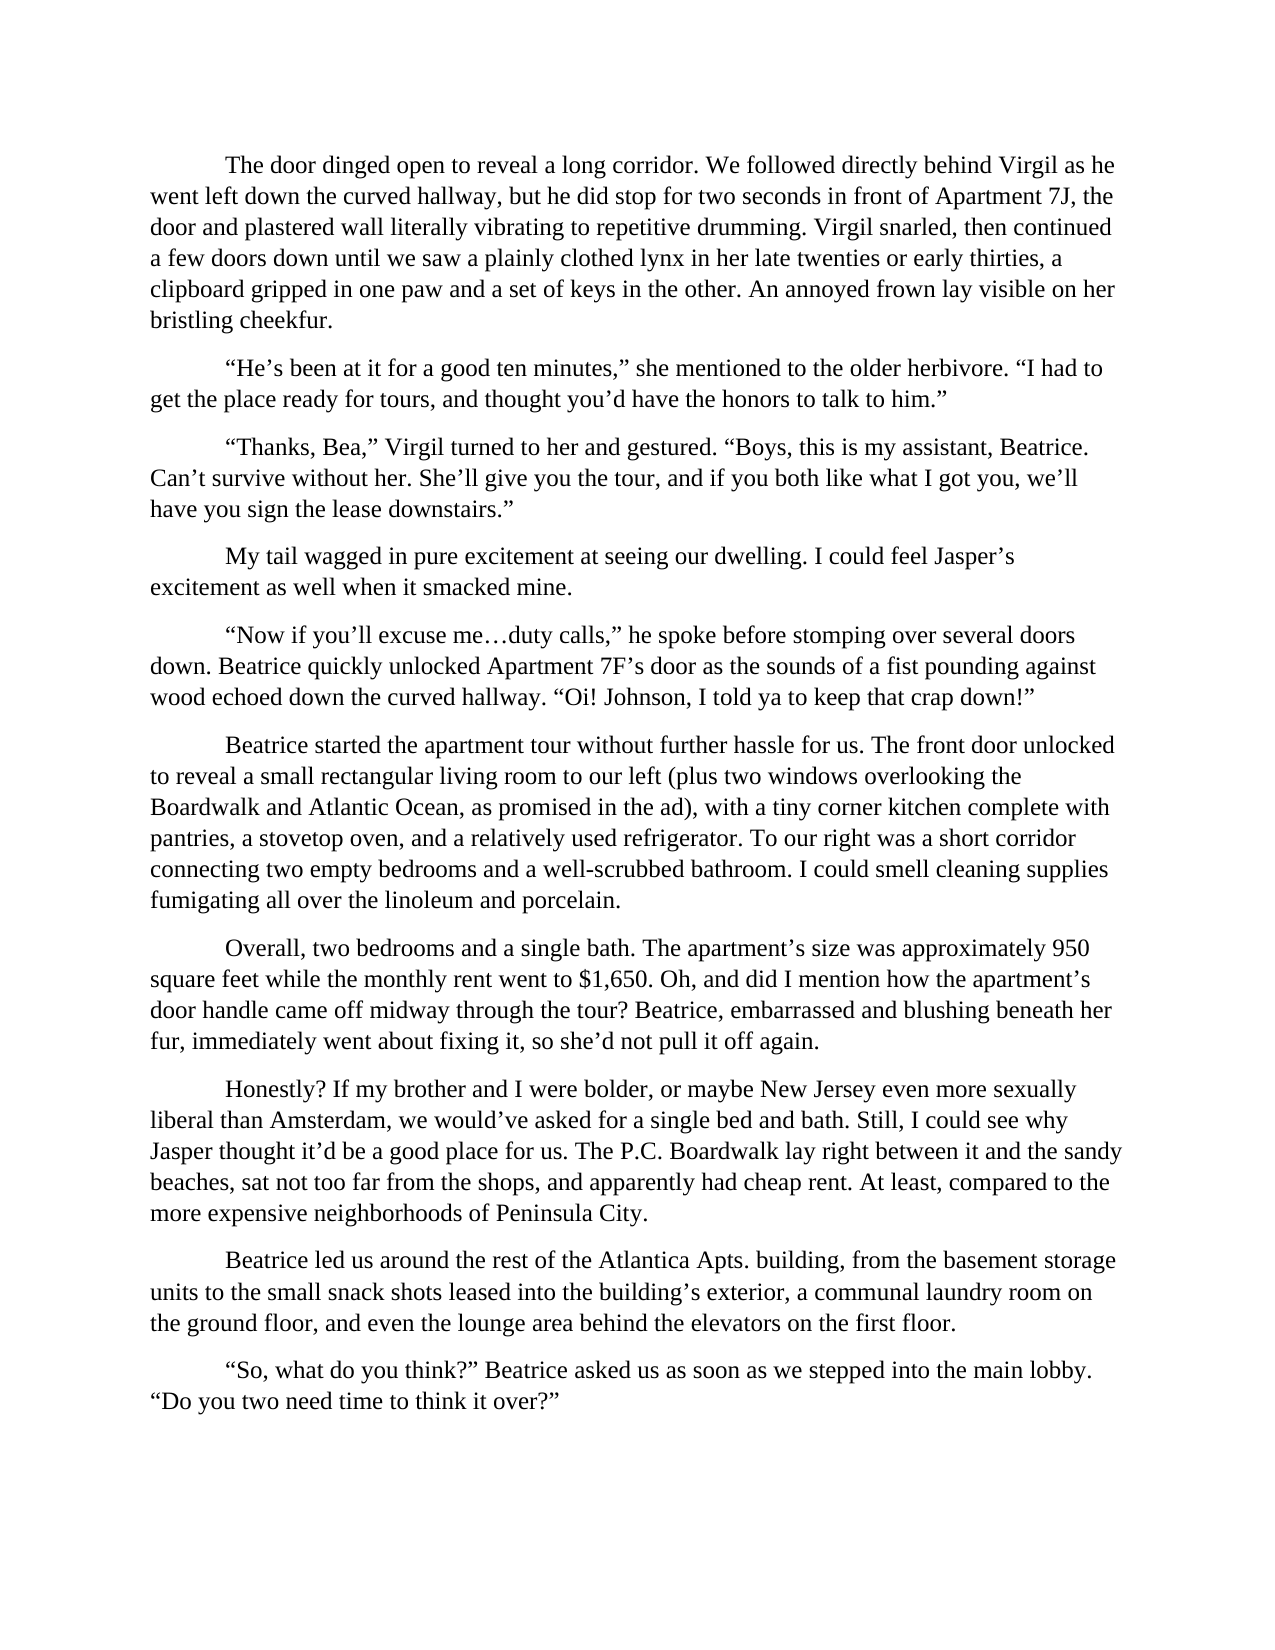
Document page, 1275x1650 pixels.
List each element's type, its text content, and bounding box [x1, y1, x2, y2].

text Beatrice led us around the rest of the Atlantica Apts. building, from the basement storage units to the small snack shots leased into the building’s exterior, a communal laundry room on the ground floor, and even the lounge area behind the elevators on the first floor. [150, 1246, 1125, 1336]
text The door dinged open to reveal a long corridor. We followed directly behind Virgil as he went left down the curved hallway, but he did stop for two seconds in front of Apartment 7J, the door and plastered wall literally vibrating to repetitive drumming. Virgil snarled, then continued a few doors down until we saw a plainly clothed lynx in her late twenties or early thirties, a clipboard gripped in one paw and a set of keys in the other. An annoyed frown lay visible on her bristling cheekfur. [150, 150, 1125, 334]
text My tail wagged in pure excitement at seeing our dwelling. I could feel Jasper’s excitement as well when it smacked mine. [150, 541, 1125, 601]
text Honestly? If my brother and I were bolder, or maybe New Jersey even more sexually liberal than Amsterdam, we would’ve asked for a single bed and bath. Still, I could see why Jasper thought it’d be a good place for us. The P.C. Boardwalk lay right between it and the sandy beaches, sat not too far from the shops, and apparently had cheap rent. At least, compared to the more expensive neighborhoods of Peninsula City. [150, 1074, 1125, 1227]
text “So, what do you think?” Beatrice asked us as soon as we stepped into the main lobby. “Do you two need time to think it over?” [150, 1355, 1125, 1415]
text “Now if you’ll excuse me…duty calls,” he spoke before stomping over several doors down. Beatrice quickly unlocked Apartment 7F’s door as the sounds of a fist pounding against wood echoed down the curved hallway. “Oi! Johnson, I told ya to keep that crap down!” [150, 620, 1125, 711]
text Overall, two bedrooms and a single bath. The apartment’s size was approximately 950 square feet while the monthly rent went to $1,650. Oh, and did I mention how the apartment’s door handle came off midway through the tour? Beatrice, embarrassed and blushing beneath her fur, immediately went about fixing it, so she’d not pull it off again. [150, 933, 1125, 1055]
text “Thanks, Bea,” Virgil turned to her and gestured. “Boys, this is my assistant, Beatrice. Can’t survive without her. She’ll give you the tour, and if you both like what I got you, we’ll have you sign the lease downstairs.” [150, 432, 1125, 522]
text Beatrice started the apartment tour without further hassle for us. The front door unlocked to reveal a small rectangular living room to our left (plus two windows overlooking the Boardwalk and Atlantic Ocean, as promised in the ad), with a tiny corner kitchen complete with pantries, a stovetop oven, and a relatively used refrigerator. To our right was a short corridor connecting two empty bedrooms and a well-scrubbed bathroom. I could smell cleaning supplies fumigating all over the linoleum and porcelain. [150, 730, 1125, 914]
text “He’s been at it for a good ten minutes,” she mentioned to the older herbivore. “I had to get the place ready for tours, and thought you’d have the honors to talk to him.” [150, 353, 1125, 413]
